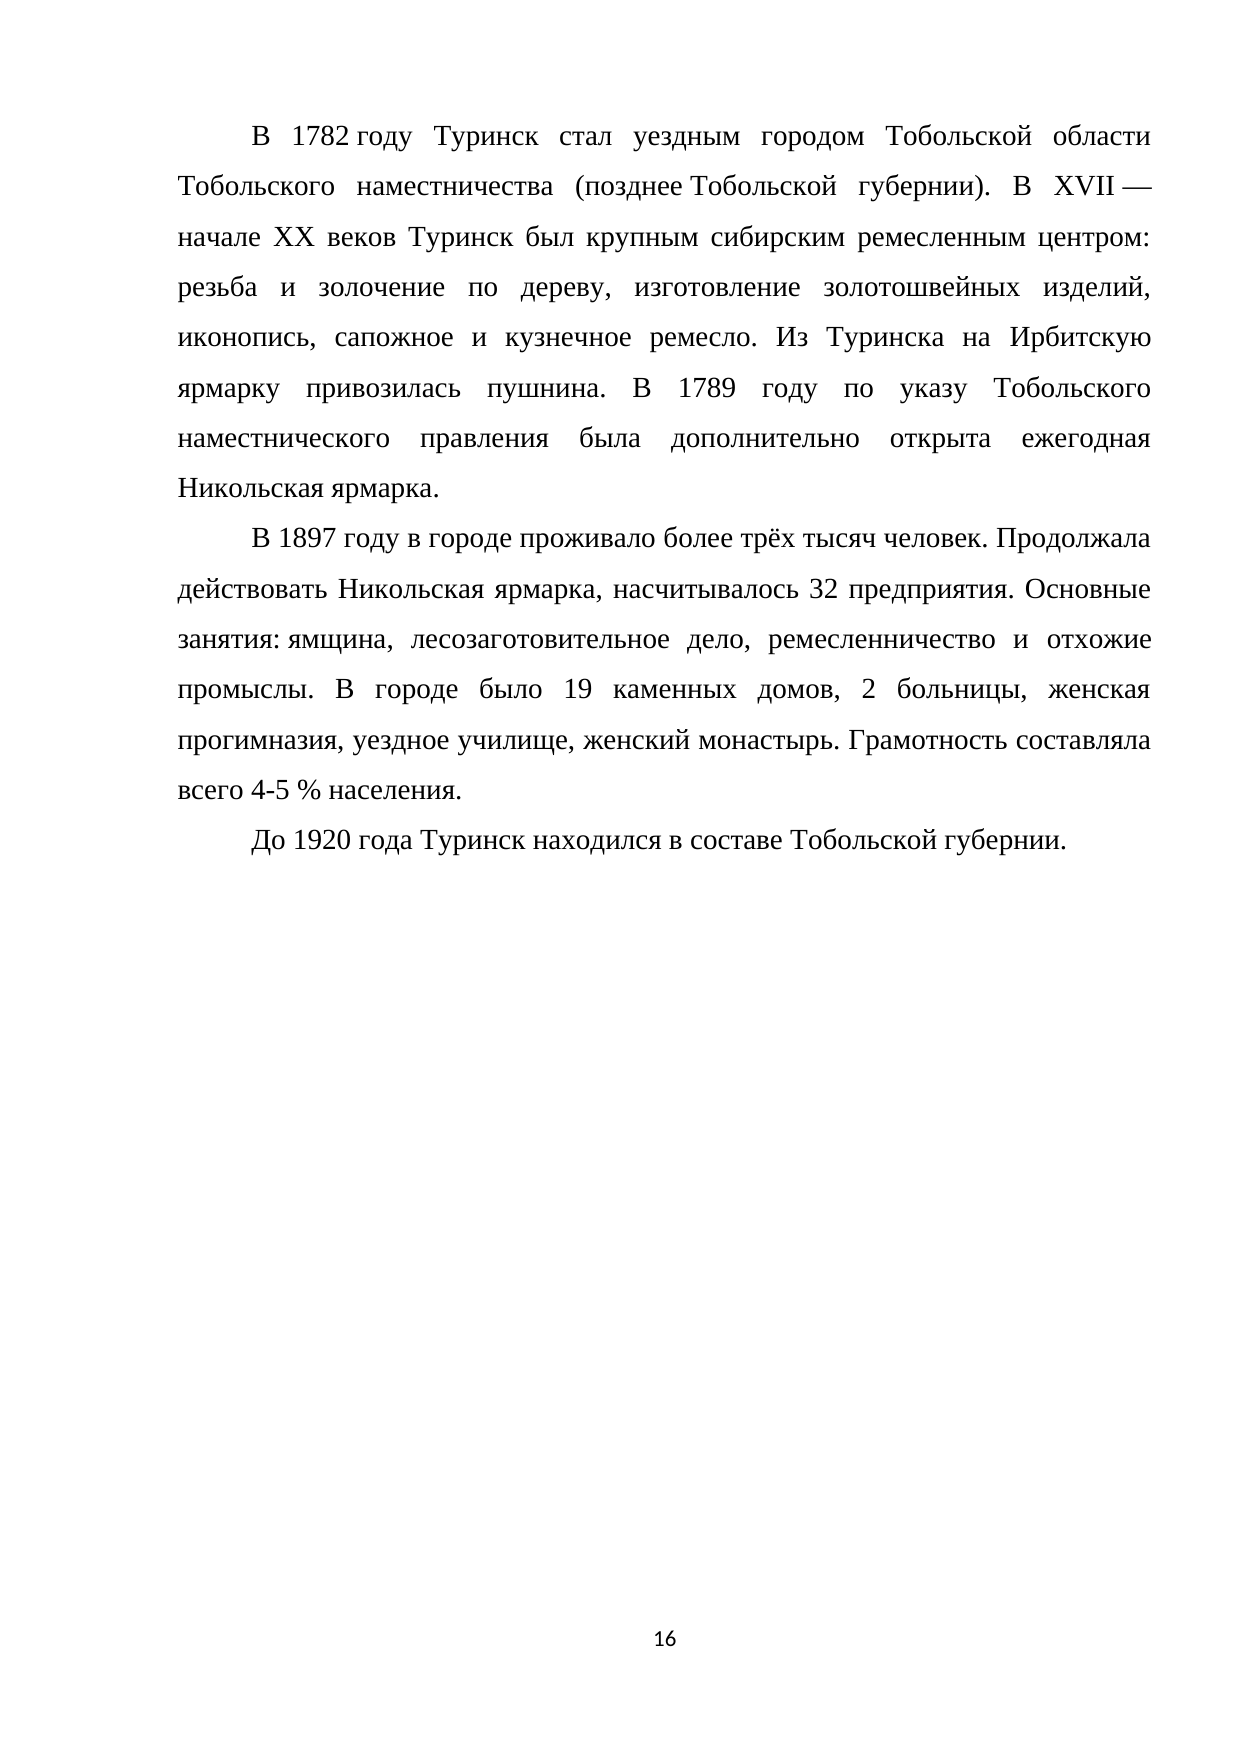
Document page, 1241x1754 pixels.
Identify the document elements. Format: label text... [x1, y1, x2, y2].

text В 1897 году в городе проживало более трёх тысяч человек. Продолжала действовать Никольская ярмарка, насчитывалось 32 предприятия. Основные занятия: ямщина, лесозаготовительное дело, ремесленничество и отхожие промыслы. В городе было 19 каменных домов, 2 больницы, женская прогимназия, уездное училище, женский монастырь. Грамотность составляла всего 4-5 % населения. [177, 521, 1152, 806]
text В 1782 году Туринск стал уездным городом Тобольской области Тобольского наместничества (позднее Тобольской губернии). В XVII — начале XX веков Туринск был крупным сибирским ремесленным центром: резьба и золочение по дереву, изготовление золотошвейных изделий, иконопись, сапожное и кузнечное ремесло. Из Туринска на Ирбитскую ярмарку привозилась пушнина. В 1789 году по указу Тобольского наместнического правления была дополнительно открыта ежегодная Никольская ярмарка. [177, 118, 1152, 504]
text До 1920 года Туринск находился в составе Тобольской губернии. [177, 822, 1152, 856]
